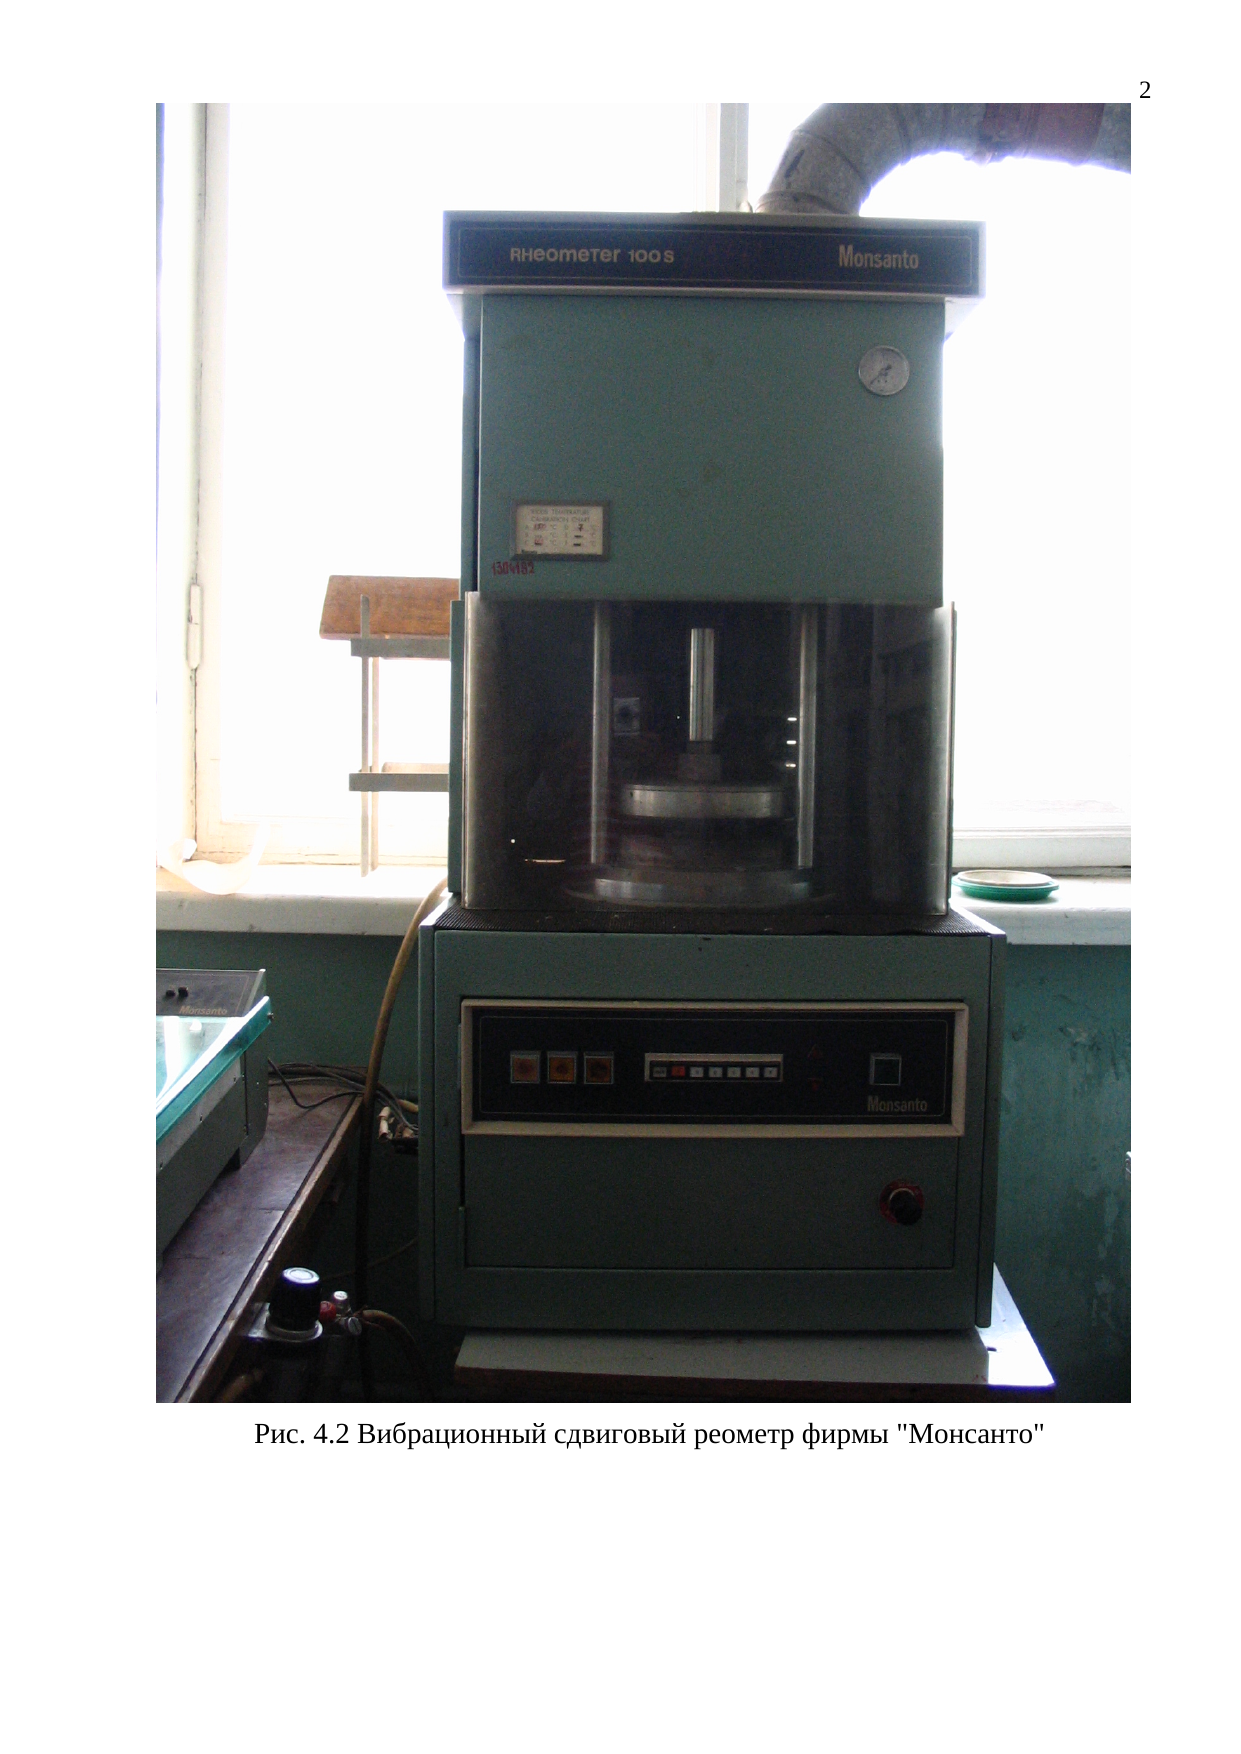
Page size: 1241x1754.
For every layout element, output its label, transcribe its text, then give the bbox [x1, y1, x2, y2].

text Рис. 4.2 Вибрационный сдвиговый реометр фирмы "Монсанто" [148, 1417, 1152, 1450]
picture [156, 103, 1131, 1403]
